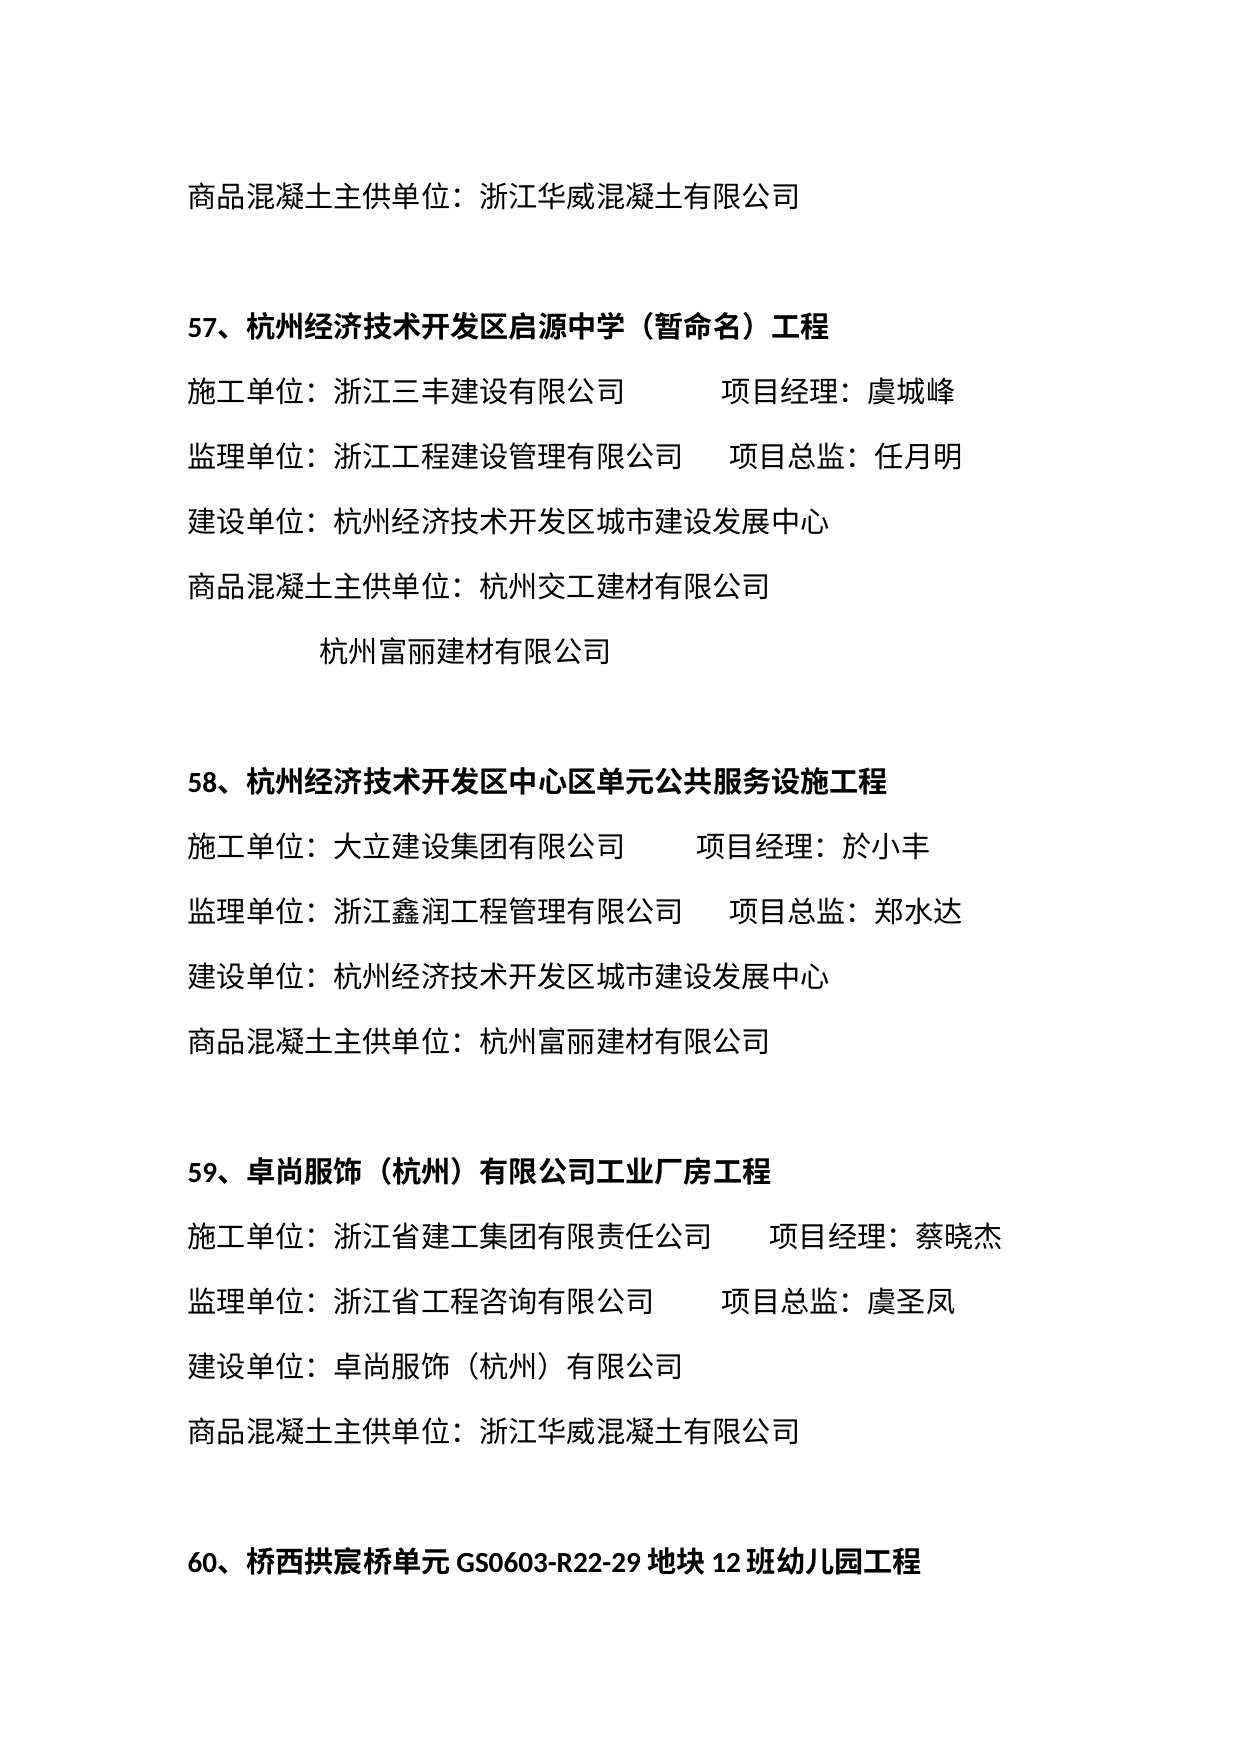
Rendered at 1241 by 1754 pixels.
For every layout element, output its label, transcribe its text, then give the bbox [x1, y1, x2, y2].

text 商品混凝土主供单位：浙江华威混凝土有限公司 [187, 1397, 1053, 1462]
text 施工单位：浙江三丰建设有限公司 项目经理：虞城峰 [187, 357, 1053, 422]
text 杭州富丽建材有限公司 [187, 617, 1053, 682]
text 建设单位：杭州经济技术开发区城市建设发展中心 [187, 487, 1053, 552]
text 商品混凝土主供单位：浙江华威混凝土有限公司 [187, 162, 1053, 227]
text 59、卓尚服饰（杭州）有限公司工业厂房工程 [187, 1137, 1053, 1202]
text 58、杭州经济技术开发区中心区单元公共服务设施工程 [187, 747, 1053, 812]
text 施工单位：浙江省建工集团有限责任公司 项目经理：蔡晓杰 [187, 1202, 1053, 1267]
text 施工单位：大立建设集团有限公司 项目经理：於小丰 [187, 812, 1053, 877]
text 监理单位：浙江省工程咨询有限公司 项目总监：虞圣凤 [187, 1267, 1053, 1332]
text 监理单位：浙江工程建设管理有限公司 项目总监：任月明 [187, 422, 1053, 487]
text 建设单位：卓尚服饰（杭州）有限公司 [187, 1332, 1053, 1397]
text 监理单位：浙江鑫润工程管理有限公司 项目总监：郑水达 [187, 877, 1053, 942]
text 商品混凝土主供单位：杭州交工建材有限公司 [187, 552, 1053, 617]
text 60、桥西拱宸桥单元GS0603-R22-29地块12班幼儿园工程 [187, 1527, 1053, 1592]
text 建设单位：杭州经济技术开发区城市建设发展中心 [187, 942, 1053, 1007]
text 商品混凝土主供单位：杭州富丽建材有限公司 [187, 1007, 1053, 1072]
text 57、杭州经济技术开发区启源中学（暂命名）工程 [187, 292, 1053, 357]
